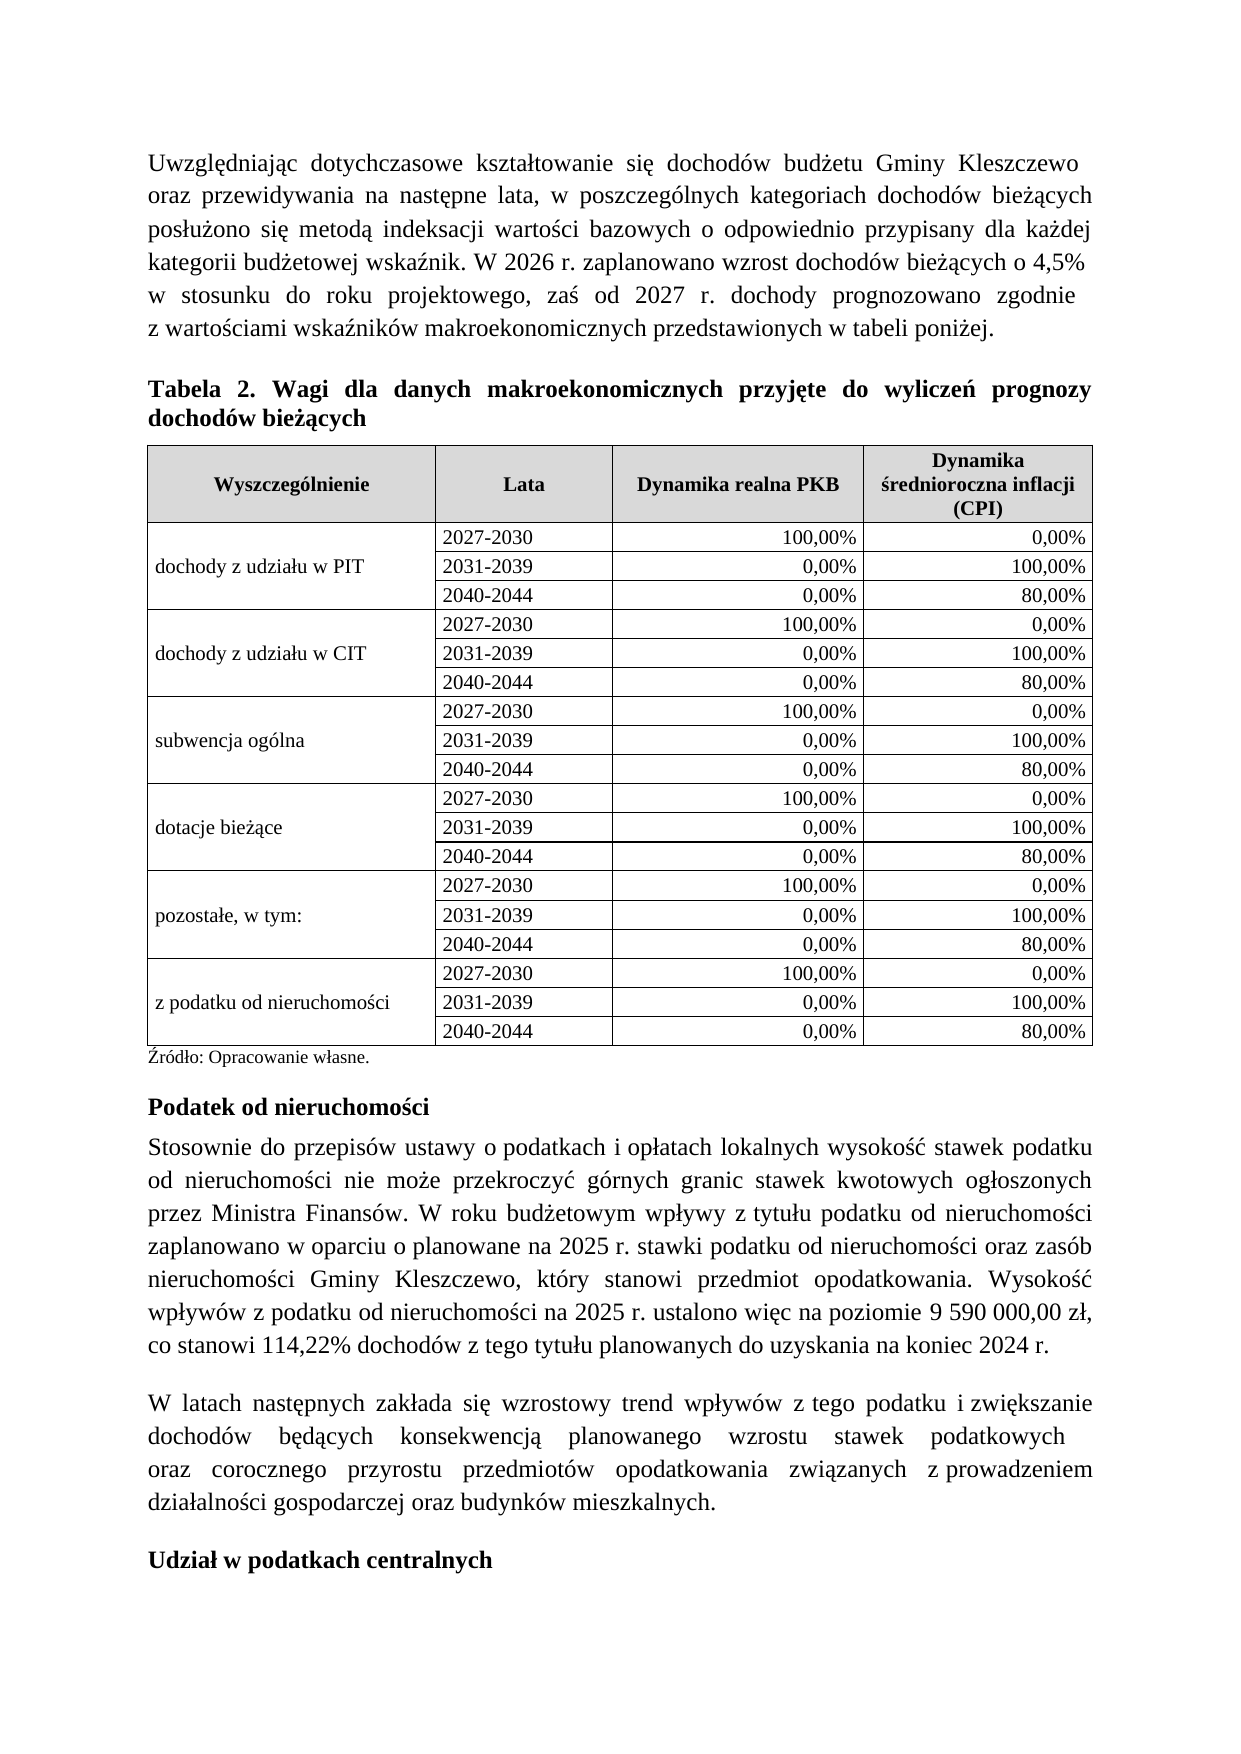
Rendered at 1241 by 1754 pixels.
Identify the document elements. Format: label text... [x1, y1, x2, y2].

table_cell 0,00% [864, 610, 1092, 638]
table_cell 100,00% [864, 552, 1092, 580]
table_cell 80,00% [864, 1017, 1092, 1045]
table_cell 0,00% [864, 871, 1092, 899]
table_header Dynamika realna PKB [613, 446, 863, 522]
table_cell pozostałe, w tym: [148, 871, 435, 958]
table_cell 0,00% [613, 901, 863, 928]
table_cell 2031-2039 [436, 639, 612, 667]
table_cell 0,00% [613, 552, 863, 580]
table_cell 100,00% [613, 610, 863, 638]
table_cell 0,00% [613, 726, 863, 754]
table_cell 2027-2030 [436, 523, 612, 551]
table_cell 2031-2039 [436, 901, 612, 928]
table_cell 2027-2030 [436, 610, 612, 638]
table_cell 100,00% [613, 959, 863, 987]
table_header Wyszczególnienie [148, 446, 435, 522]
table_cell 2040-2044 [436, 755, 612, 783]
table_cell 2040-2044 [436, 843, 612, 870]
table_cell 100,00% [864, 726, 1092, 754]
text Źródło: Opracowanie własne. [148, 1046, 1093, 1067]
table_cell 2027-2030 [436, 784, 612, 812]
table_cell 80,00% [864, 755, 1092, 783]
table_cell 2027-2030 [436, 871, 612, 899]
table_cell dochody z udziału w PIT [148, 523, 435, 609]
table_cell 0,00% [613, 813, 863, 841]
table_cell 0,00% [613, 668, 863, 696]
table_cell 0,00% [864, 523, 1092, 551]
text Stosownie do przepisów ustawy o podatkach i opłatach lokalnych wysokość stawek podatku od nieruchomości nie może przekroczyć górnych granic stawek kwotowych ogłoszonych przez Ministra Finansów. W roku budżetowym wpływy z tytułu podatku od nieruchomości zaplanowano w oparciu o planowane na 2025 r. stawki podatku od nieruchomości oraz zasób nieruchomości Gminy Kleszczewo, który stanowi przedmiot opodatkowania. Wysokość wpływów z podatku od nieruchomości na 2025 r. ustalono więc na poziomie 9 590 000,00 zł, co stanowi 114,22% dochodów z tego tytułu planowanych do uzyskania na koniec 2024 r. [148, 1132, 1093, 1358]
table_header Dynamika średnioroczna inflacji (CPI) [864, 446, 1092, 522]
table_cell 100,00% [864, 639, 1092, 667]
table_cell 2040-2044 [436, 1017, 612, 1045]
table_cell 2040-2044 [436, 581, 612, 609]
table_cell z podatku od nieruchomości [148, 959, 435, 1045]
table_cell 2031-2039 [436, 726, 612, 754]
table_cell 100,00% [864, 988, 1092, 1016]
table_cell 2031-2039 [436, 813, 612, 841]
table_cell 2031-2039 [436, 988, 612, 1016]
table_cell 100,00% [613, 784, 863, 812]
table_cell 100,00% [864, 813, 1092, 841]
table_cell 0,00% [613, 1017, 863, 1045]
table_cell 100,00% [864, 901, 1092, 928]
table_cell 0,00% [613, 581, 863, 609]
table_cell 80,00% [864, 843, 1092, 870]
table_cell 80,00% [864, 668, 1092, 696]
text W latach następnych zakłada się wzrostowy trend wpływów z tego podatku i zwiększanie dochodów będących konsekwencją planowanego wzrostu stawek podatkowych oraz corocznego przyrostu przedmiotów opodatkowania związanych z prowadzeniem działalności gospodarczej oraz budynków mieszkalnych. [148, 1388, 1093, 1516]
table_cell 2040-2044 [436, 930, 612, 958]
table_cell 0,00% [864, 784, 1092, 812]
table_cell subwencja ogólna [148, 697, 435, 783]
table_cell 0,00% [864, 959, 1092, 987]
text Tabela 2. Wagi dla danych makroekonomicznych przyjęte do wyliczeń prognozy dochodów bieżących [148, 374, 1093, 432]
table_cell 80,00% [864, 581, 1092, 609]
table_cell 0,00% [613, 930, 863, 958]
table_cell 0,00% [613, 843, 863, 870]
table_cell 2040-2044 [436, 668, 612, 696]
table_cell 0,00% [864, 697, 1092, 725]
table_cell 100,00% [613, 871, 863, 899]
text Udział w podatkach centralnych [148, 1545, 1093, 1574]
table_cell 100,00% [613, 697, 863, 725]
table_cell 2031-2039 [436, 552, 612, 580]
text Podatek od nieruchomości [148, 1092, 1093, 1121]
table_cell 0,00% [613, 755, 863, 783]
table_cell 0,00% [613, 988, 863, 1016]
table_cell 80,00% [864, 930, 1092, 958]
text Uwzględniając dotychczasowe kształtowanie się dochodów budżetu Gminy Kleszczewo oraz przewidywania na następne lata, w poszczególnych kategoriach dochodów bieżących posłużono się metodą indeksacji wartości bazowych o odpowiednio przypisany dla każdej kategorii budżetowej wskaźnik. W 2026 r. zaplanowano wzrost dochodów bieżących o 4,5% w stosunku do roku projektowego, zaś od 2027 r. dochody prognozowano zgodnie z wartościami wskaźników makroekonomicznych przedstawionych w tabeli poniżej. [148, 148, 1093, 341]
table_cell dochody z udziału w CIT [148, 610, 435, 696]
table_cell 0,00% [613, 639, 863, 667]
table_header Lata [436, 446, 612, 522]
table_cell 100,00% [613, 523, 863, 551]
table_cell 2027-2030 [436, 697, 612, 725]
table_cell dotacje bieżące [148, 784, 435, 870]
table_cell 2027-2030 [436, 959, 612, 987]
